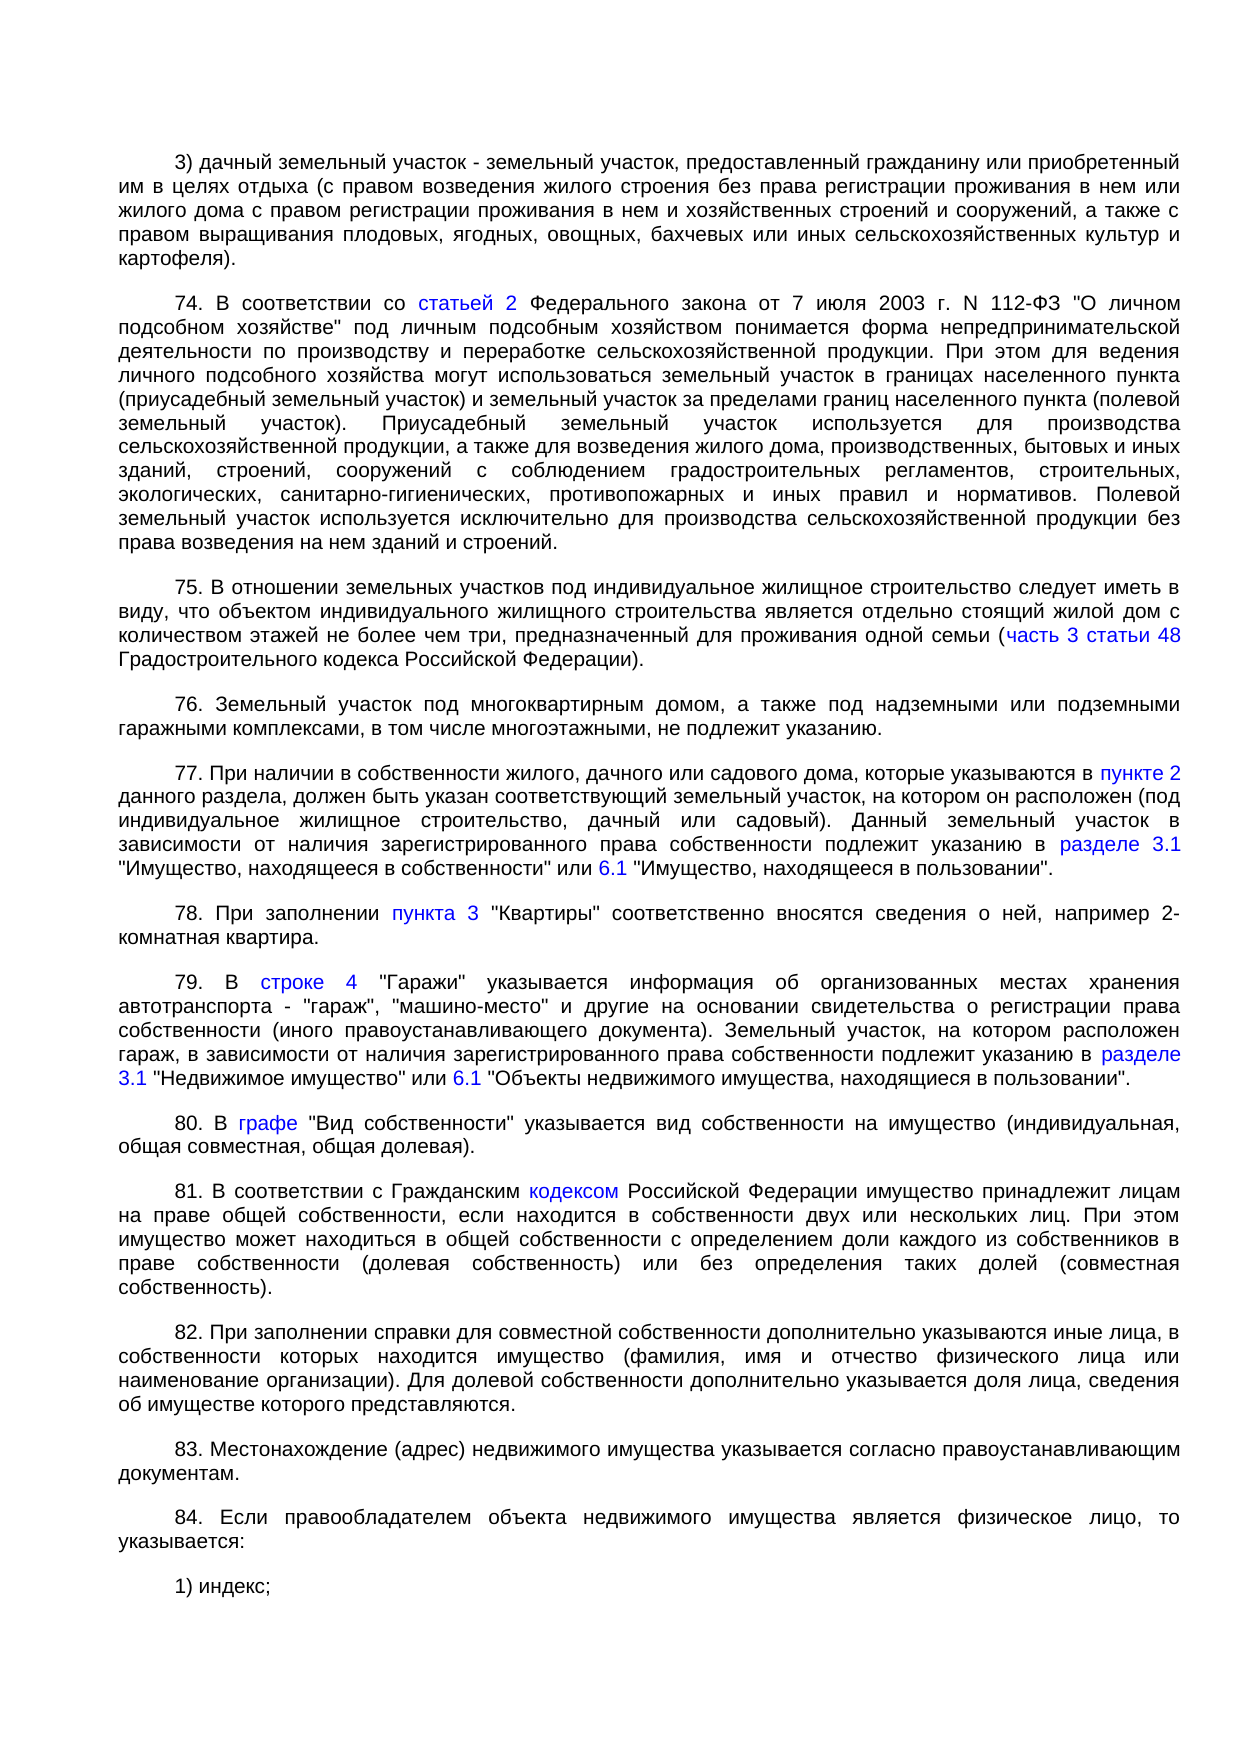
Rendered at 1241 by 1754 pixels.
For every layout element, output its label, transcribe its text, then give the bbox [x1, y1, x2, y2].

text 78. При заполнении пункта 3 "Квартиры" соответственно вносятся сведения о ней, например 2-комнатная квартира. [118, 901, 1181, 949]
text 79. В строке 4 "Гаражи" указывается информация об организованных местах хранения автотранспорта - "гараж", "машино-место" и другие на основании свидетельства о регистрации права собственности (иного правоустанавливающего документа). Земельный участок, на котором расположен гараж, в зависимости от наличия зарегистрированного права собственности подлежит указанию в разделе 3.1 "Недвижимое имущество" или 6.1 "Объекты недвижимого имущества, находящиеся в пользовании". [118, 970, 1181, 1089]
text 84. Если правообладателем объекта недвижимого имущества является физическое лицо, то указывается: [118, 1505, 1181, 1553]
text 81. В соответствии с Гражданским кодексом Российской Федерации имущество принадлежит лицам на праве общей собственности, если находится в собственности двух или нескольких лиц. При этом имущество может находиться в общей собственности с определением доли каждого из собственников в праве собственности (долевая собственность) или без определения таких долей (совместная собственность). [118, 1179, 1181, 1299]
text 82. При заполнении справки для совместной собственности дополнительно указываются иные лица, в собственности которых находится имущество (фамилия, имя и отчество физического лица или наименование организации). Для долевой собственности дополнительно указывается доля лица, сведения об имуществе которого представляются. [118, 1320, 1181, 1416]
text 83. Местонахождение (адрес) недвижимого имущества указывается согласно правоустанавливающим документам. [118, 1436, 1181, 1484]
text 1) индекс; [118, 1574, 1181, 1598]
text 3) дачный земельный участок - земельный участок, предоставленный гражданину или приобретенный им в целях отдыха (с правом возведения жилого строения без права регистрации проживания в нем или жилого дома с правом регистрации проживания в нем и хозяйственных строений и сооружений, а также с правом выращивания плодовых, ягодных, овощных, бахчевых или иных сельскохозяйственных культур и картофеля). [118, 150, 1181, 270]
text 77. При наличии в собственности жилого, дачного или садового дома, которые указываются в пункте 2 данного раздела, должен быть указан соответствующий земельный участок, на котором он расположен (под индивидуальное жилищное строительство, дачный или садовый). Данный земельный участок в зависимости от наличия зарегистрированного права собственности подлежит указанию в разделе 3.1 "Имущество, находящееся в собственности" или 6.1 "Имущество, находящееся в пользовании". [118, 760, 1181, 880]
text 74. В соответствии со статьей 2 Федерального закона от 7 июля 2003 г. N 112-ФЗ "О личном подсобном хозяйстве" под личным подсобным хозяйством понимается форма непредпринимательской деятельности по производству и переработке сельскохозяйственной продукции. При этом для ведения личного подсобного хозяйства могут использоваться земельный участок в границах населенного пункта (приусадебный земельный участок) и земельный участок за пределами границ населенного пункта (полевой земельный участок). Приусадебный земельный участок используется для производства сельскохозяйственной продукции, а также для возведения жилого дома, производственных, бытовых и иных зданий, строений, сооружений с соблюдением градостроительных регламентов, строительных, экологических, санитарно-гигиенических, противопожарных и иных правил и нормативов. Полевой земельный участок используется исключительно для производства сельскохозяйственной продукции без права возведения на нем зданий и строений. [118, 291, 1181, 554]
text 76. Земельный участок под многоквартирным домом, а также под надземными или подземными гаражными комплексами, в том числе многоэтажными, не подлежит указанию. [118, 692, 1181, 739]
text 75. В отношении земельных участков под индивидуальное жилищное строительство следует иметь в виду, что объектом индивидуального жилищного строительства является отдельно стоящий жилой дом с количеством этажей не более чем три, предназначенный для проживания одной семьи (часть 3 статьи 48 Градостроительного кодекса Российской Федерации). [118, 575, 1181, 671]
text 80. В графе "Вид собственности" указывается вид собственности на имущество (индивидуальная, общая совместная, общая долевая). [118, 1110, 1181, 1158]
